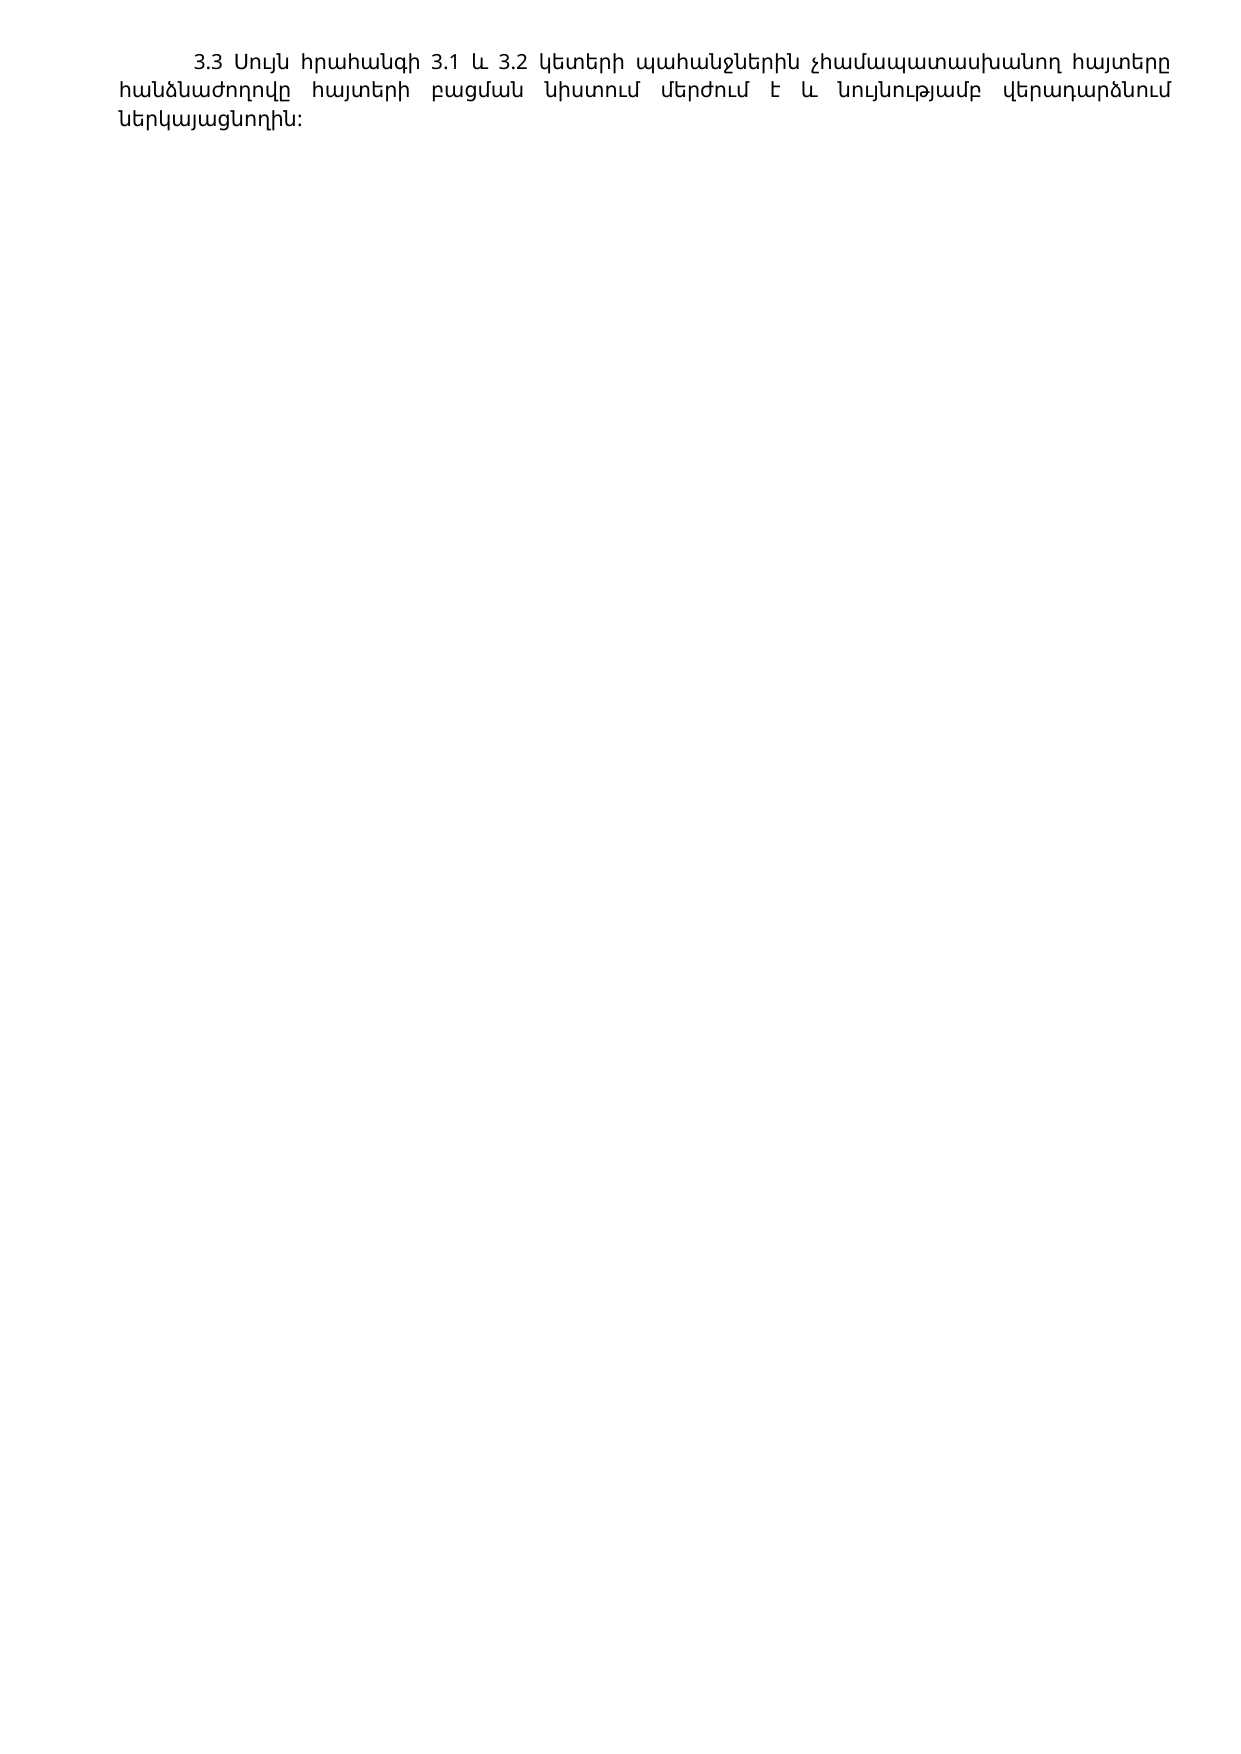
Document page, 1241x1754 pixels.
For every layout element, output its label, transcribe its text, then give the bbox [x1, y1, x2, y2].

text 3.3 Սույն հրահանգի 3.1 և 3.2 կետերի պահանջներին չհամապատասխանող հայտերը հանձնաժողովը հայտերի բացման նիստում մերժում է և նույնությամբ վերադարձնում ներկայացնողին: [118, 47, 1171, 132]
